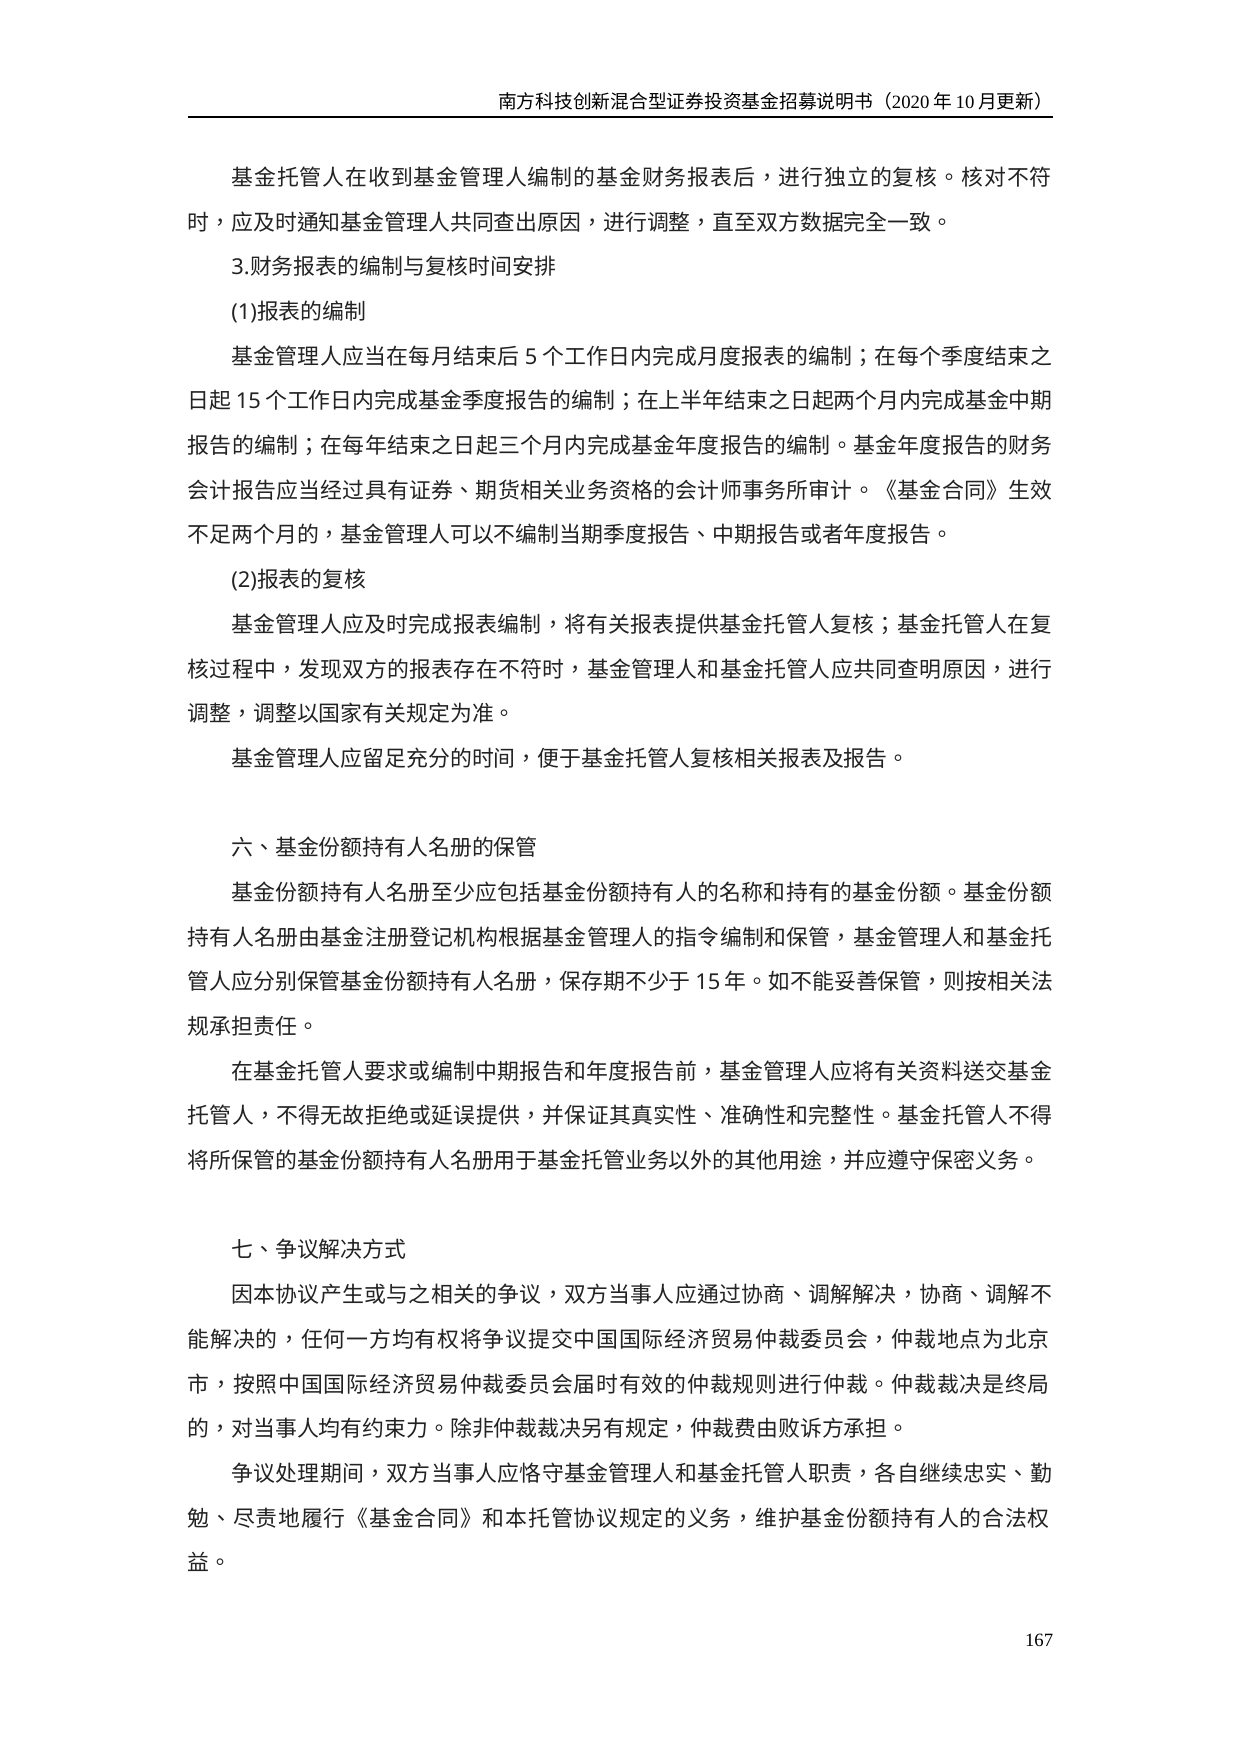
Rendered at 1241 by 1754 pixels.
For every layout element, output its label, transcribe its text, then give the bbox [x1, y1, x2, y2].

text (1)报表的编制 [187, 296, 1053, 326]
text 在基金托管人要求或编制中期报告和年度报告前，基金管理人应将有关资料送交基金托管人，不得无故拒绝或延误提供，并保证其真实性、准确性和完整性。基金托管人不得将所保管的基金份额持有人名册用于基金托管业务以外的其他用途，并应遵守保密义务。 [187, 1056, 1053, 1175]
text 基金管理人应当在每月结束后5个工作日内完成月度报表的编制；在每个季度结束之日起15个工作日内完成基金季度报告的编制；在上半年结束之日起两个月内完成基金中期报告的编制；在每年结束之日起三个月内完成基金年度报告的编制。基金年度报告的财务会计报告应当经过具有证券、期货相关业务资格的会计师事务所审计。《基金合同》生效不足两个月的，基金管理人可以不编制当期季度报告、中期报告或者年度报告。 [187, 341, 1053, 549]
text 基金托管人在收到基金管理人编制的基金财务报表后，进行独立的复核。核对不符时，应及时通知基金管理人共同查出原因，进行调整，直至双方数据完全一致。 [187, 162, 1053, 236]
text 基金份额持有人名册至少应包括基金份额持有人的名称和持有的基金份额。基金份额持有人名册由基金注册登记机构根据基金管理人的指令编制和保管，基金管理人和基金托管人应分别保管基金份额持有人名册，保存期不少于15年。如不能妥善保管，则按相关法规承担责任。 [187, 877, 1053, 1041]
text 争议处理期间，双方当事人应恪守基金管理人和基金托管人职责，各自继续忠实、勤勉、尽责地履行《基金合同》和本托管协议规定的义务，维护基金份额持有人的合法权益。 [187, 1458, 1053, 1577]
text 因本协议产生或与之相关的争议，双方当事人应通过协商、调解解决，协商、调解不能解决的，任何一方均有权将争议提交中国国际经济贸易仲裁委员会，仲裁地点为北京市，按照中国国际经济贸易仲裁委员会届时有效的仲裁规则进行仲裁。仲裁裁决是终局的，对当事人均有约束力。除非仲裁裁决另有规定，仲裁费由败诉方承担。 [187, 1279, 1053, 1443]
text 七、争议解决方式 [187, 1234, 1053, 1264]
text 3.财务报表的编制与复核时间安排 [187, 251, 1053, 281]
text 六、基金份额持有人名册的保管 [187, 832, 1053, 862]
text (2)报表的复核 [187, 564, 1053, 594]
text 基金管理人应留足充分的时间，便于基金托管人复核相关报表及报告。 [187, 743, 1053, 773]
text 基金管理人应及时完成报表编制，将有关报表提供基金托管人复核；基金托管人在复核过程中，发现双方的报表存在不符时，基金管理人和基金托管人应共同查明原因，进行调整，调整以国家有关规定为准。 [187, 609, 1053, 728]
